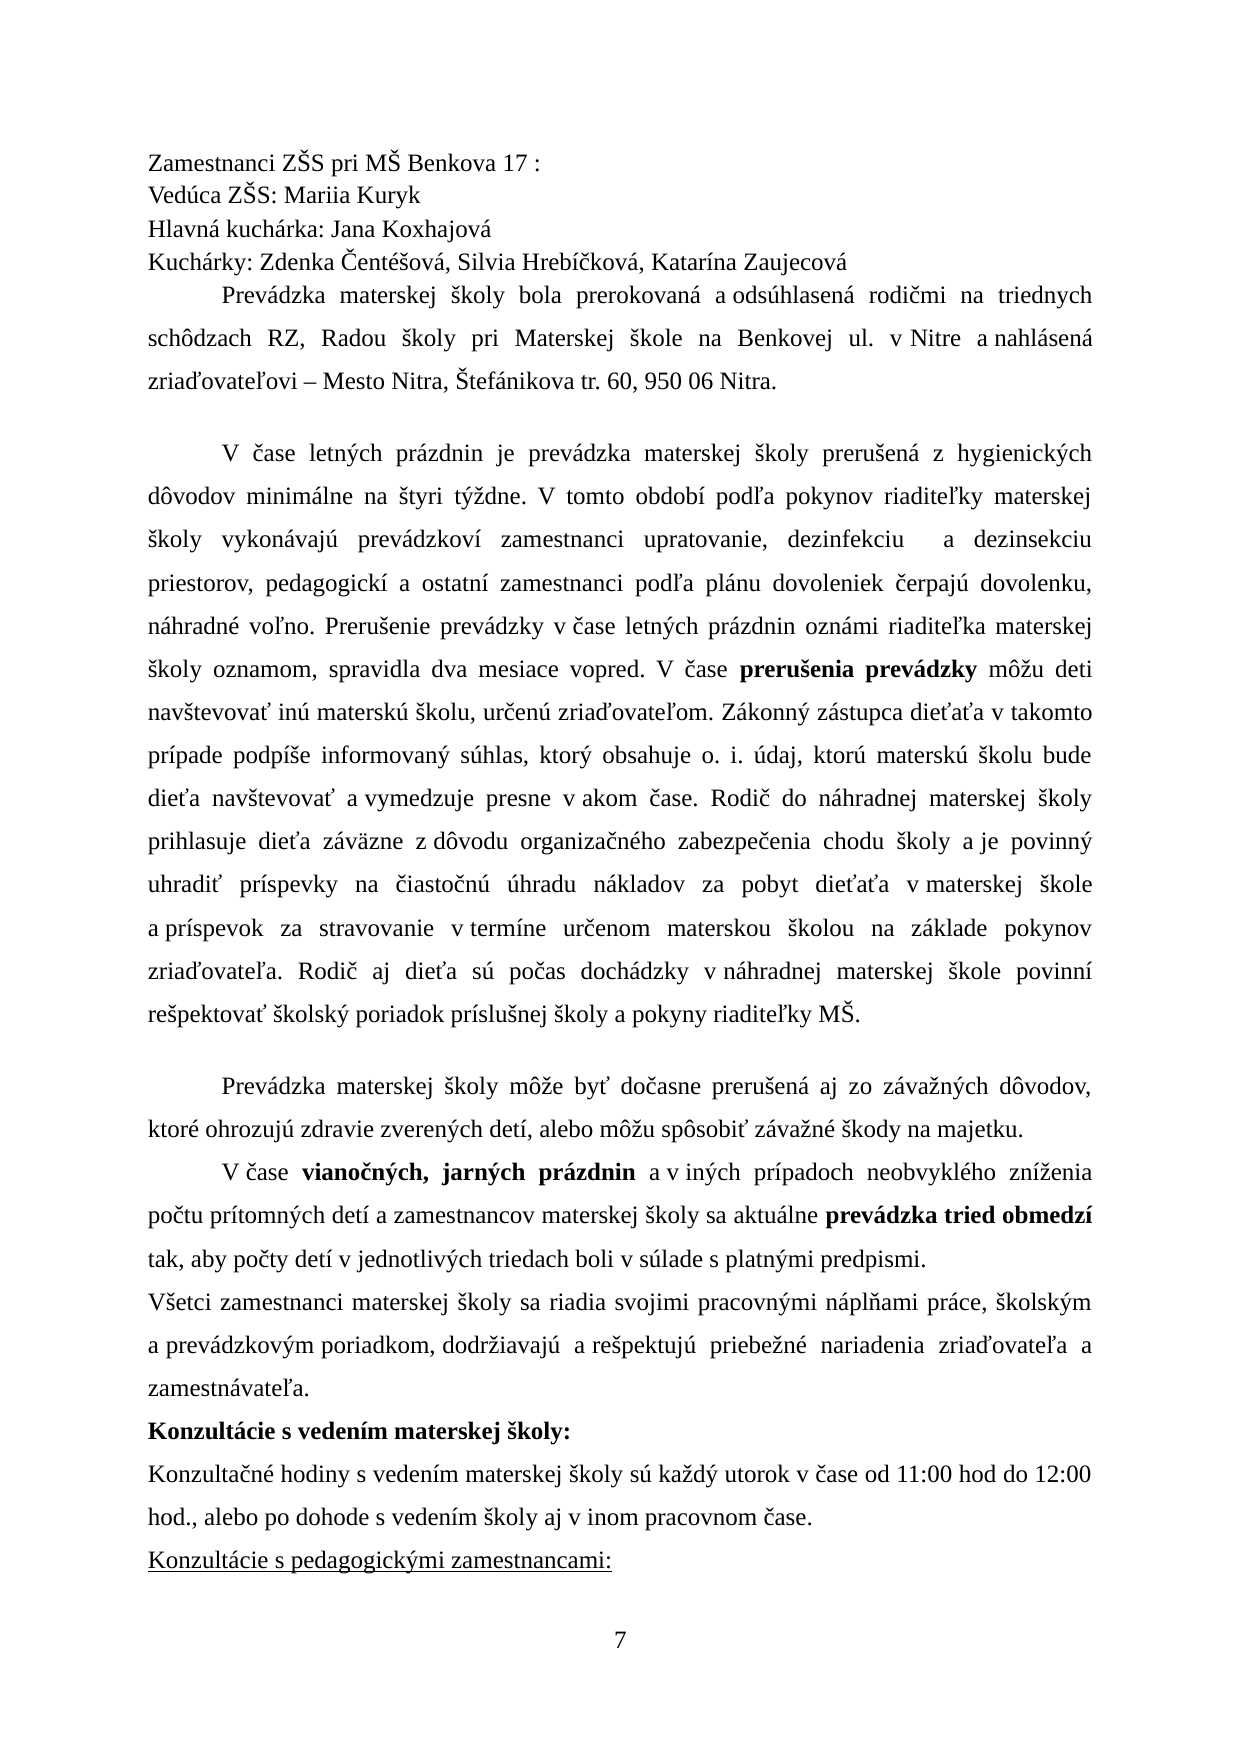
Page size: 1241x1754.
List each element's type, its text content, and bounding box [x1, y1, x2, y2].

text Konzultačné hodiny s vedením materskej školy sú každý utorok v čase od 11:00 hod do 12:00 hod., alebo po dohode s vedením školy aj v inom pracovnom čase. [148, 1459, 1093, 1531]
text Konzultácie s pedagogickými zamestnancami: [148, 1546, 1093, 1574]
text Zamestnanci ZŠS pri MŠ Benkova 17 : [148, 148, 1093, 176]
text Prevádzka materskej školy môže byť dočasne prerušená aj zo závažných dôvodov, ktoré ohrozujú zdravie zverených detí, alebo môžu spôsobiť závažné škody na majetku. [148, 1071, 1093, 1143]
text Všetci zamestnanci materskej školy sa riadia svojimi pracovnými náplňami práce, školským a prevádzkovým poriadkom, dodržiavajú a rešpektujú priebežné nariadenia zriaďovateľa a zamestnávateľa. [148, 1287, 1093, 1402]
text Hlavná kuchárka: Jana Koxhajová [148, 214, 1093, 242]
text V čase vianočných, jarných prázdnin a v iných prípadoch neobvyklého zníženia počtu prítomných detí a zamestnancov materskej školy sa aktuálne prevádzka tried obmedzí tak, aby počty detí v jednotlivých triedach boli v súlade s platnými predpismi. [148, 1157, 1093, 1272]
text Prevádzka materskej školy bola prerokovaná a odsúhlasená rodičmi na triednych schôdzach RZ, Radou školy pri Materskej škole na Benkovej ul. v Nitre a nahlásená zriaďovateľovi – Mesto Nitra, Štefánikova tr. 60, 950 06 Nitra. [148, 280, 1093, 395]
text Vedúca ZŠS: Mariia Kuryk [148, 181, 1093, 209]
text Kuchárky: Zdenka Čentéšová, Silvia Hrebíčková, Katarína Zaujecová [148, 247, 1093, 275]
text Konzultácie s vedením materskej školy: [148, 1416, 1093, 1445]
text V čase letných prázdnin je prevádzka materskej školy prerušená z hygienických dôvodov minimálne na štyri týždne. V tomto období podľa pokynov riaditeľky materskej školy vykonávajú prevádzkoví zamestnanci upratovanie, dezinfekciu a dezinsekciu priestorov, pedagogickí a ostatní zamestnanci podľa plánu dovoleniek čerpajú dovolenku, náhradné voľno. Prerušenie prevádzky v čase letných prázdnin oznámi riaditeľka materskej školy oznamom, spravidla dva mesiace vopred. V čase prerušenia prevádzky môžu deti navštevovať inú materskú školu, určenú zriaďovateľom. Zákonný zástupca dieťaťa v takomto prípade podpíše informovaný súhlas, ktorý obsahuje o. i. údaj, ktorú materskú školu bude dieťa navštevovať a vymedzuje presne v akom čase. Rodič do náhradnej materskej školy prihlasuje dieťa záväzne z dôvodu organizačného zabezpečenia chodu školy a je povinný uhradiť príspevky na čiastočnú úhradu nákladov za pobyt dieťaťa v materskej škole a príspevok za stravovanie v termíne určenom materskou školou na základe pokynov zriaďovateľa. Rodič aj dieťa sú počas dochádzky v náhradnej materskej škole povinní rešpektovať školský poriadok príslušnej školy a pokyny riaditeľky MŠ. [148, 438, 1093, 1028]
